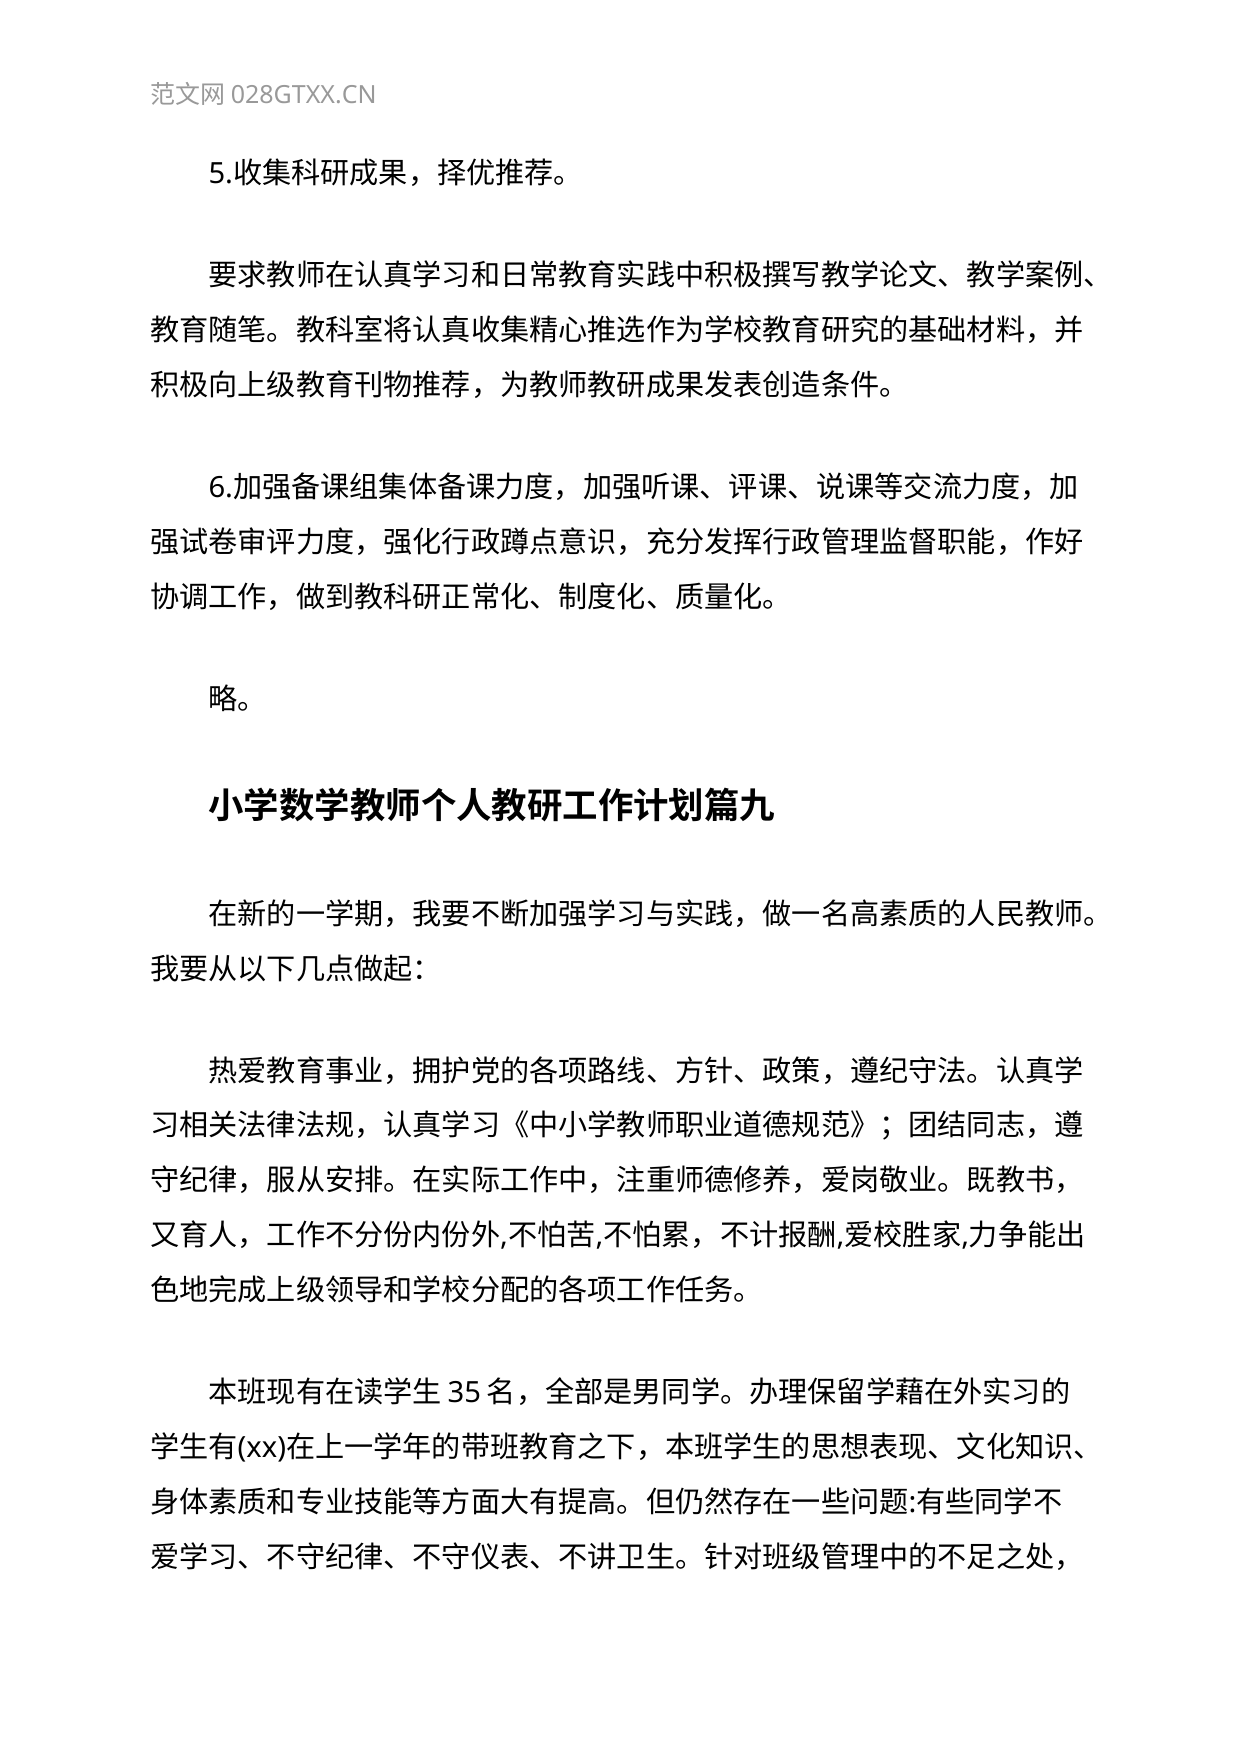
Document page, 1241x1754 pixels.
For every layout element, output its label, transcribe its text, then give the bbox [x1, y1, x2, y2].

text 小学数学教师个人教研工作计划篇九 [150, 777, 1090, 828]
text 6.加强备课组集体备课力度，加强听课、评课、说课等交流力度，加强试卷审评力度，强化行政蹲点意识，充分发挥行政管理监督职能，作好协调工作，做到教科研正常化、制度化、质量化。 [150, 463, 1090, 616]
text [150, 1368, 1090, 1576]
text 5.收集科研成果，择优推荐。 [150, 150, 1090, 192]
text 热爱教育事业，拥护党的各项路线、方针、政策，遵纪守法。认真学习相关法律法规，认真学习《中小学教师职业道德规范》；团结同志，遵守纪律，服从安排。在实际工作中，注重师德修养，爱岗敬业。既教书，又育人，工作不分份内份外,不怕苦,不怕累，不计报酬,爱校胜家,力争能出色地完成上级领导和学校分配的各项工作任务。 [150, 1047, 1090, 1309]
text 在新的一学期，我要不断加强学习与实践，做一名高素质的人民教师。我要从以下几点做起： [150, 890, 1090, 988]
text 略。 [150, 675, 1090, 717]
text 要求教师在认真学习和日常教育实践中积极撰写教学论文、教学案例、教育随笔。教科室将认真收集精心推选作为学校教育研究的基础材料，并积极向上级教育刊物推荐，为教师教研成果发表创造条件。 [150, 252, 1090, 404]
